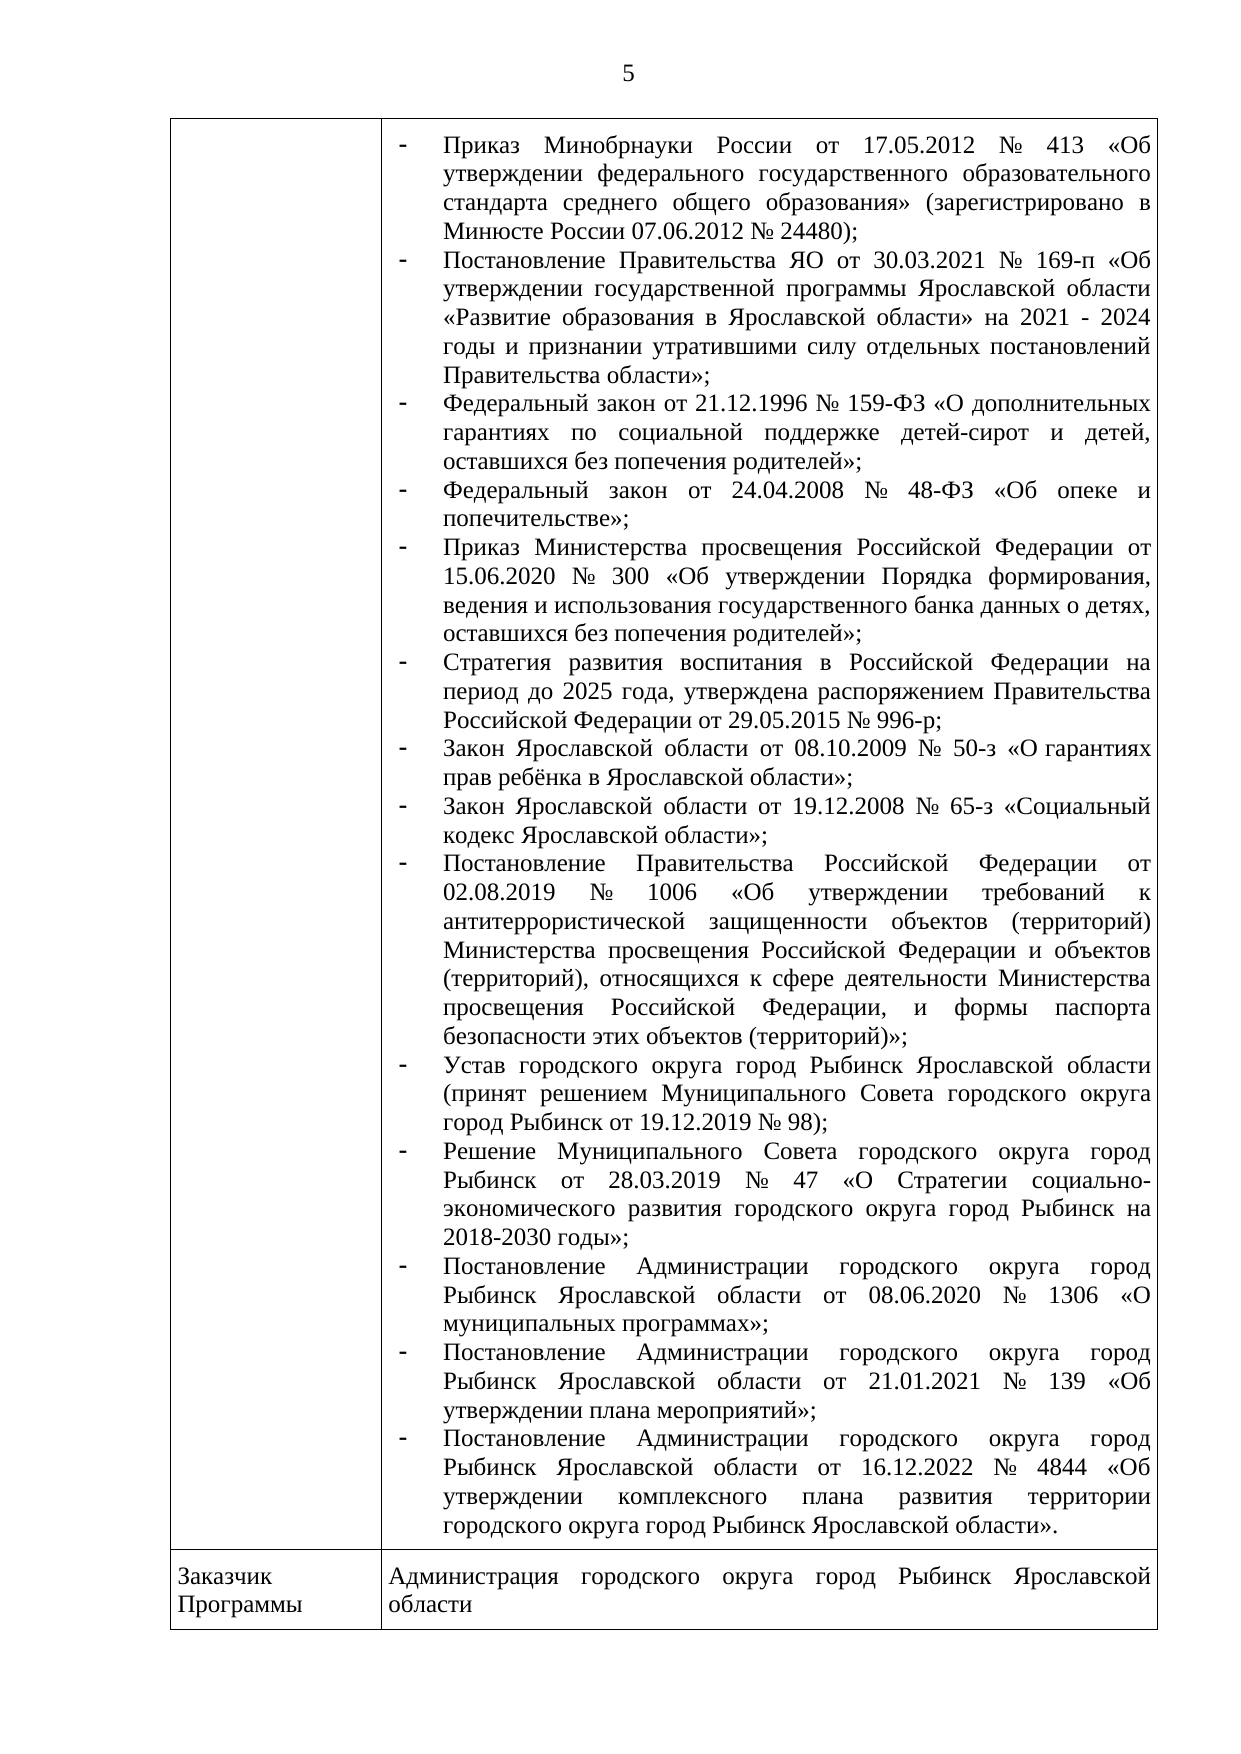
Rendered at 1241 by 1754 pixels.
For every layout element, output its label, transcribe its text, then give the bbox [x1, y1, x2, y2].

table_cell Администрация городского округа город Рыбинск Ярославской области [382, 1550, 1157, 1629]
table_cell Заказчик Программы [171, 1550, 381, 1629]
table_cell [382, 119, 1157, 1549]
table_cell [171, 119, 381, 1549]
